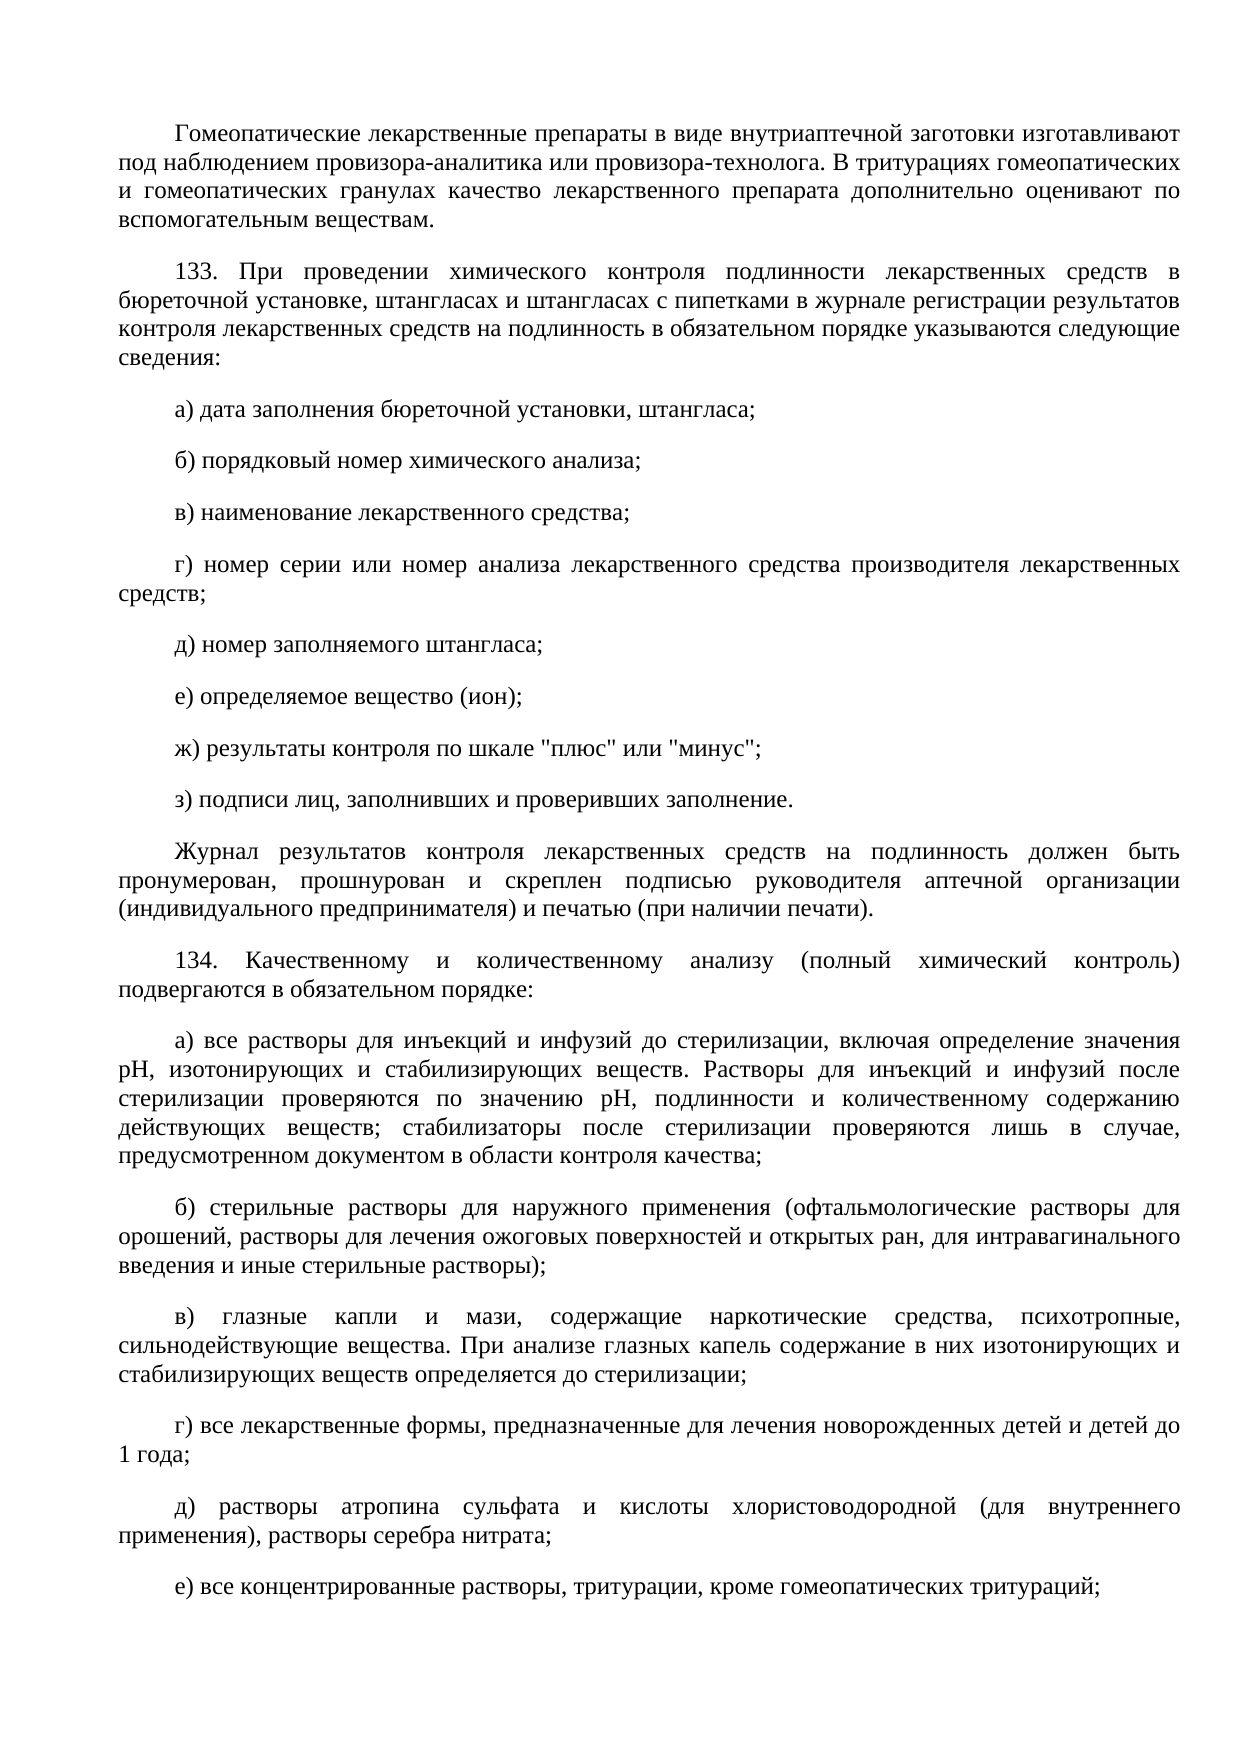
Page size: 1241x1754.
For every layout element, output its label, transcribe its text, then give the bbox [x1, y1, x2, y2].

text б) стерильные растворы для наружного применения (офтальмологические растворы для орошений, растворы для лечения ожоговых поверхностей и открытых ран, для интравагинального введения и иные стерильные растворы); [118, 1192, 1181, 1278]
text 133. При проведении химического контроля подлинности лекарственных средств в бюреточной установке, штангласах и штангласах с пипетками в журнале регистрации результатов контроля лекарственных средств на подлинность в обязательном порядке указываются следующие сведения: [118, 256, 1181, 371]
text з) подписи лиц, заполнивших и проверивших заполнение. [118, 784, 1181, 813]
text б) порядковый номер химического анализа; [118, 446, 1181, 474]
text Журнал результатов контроля лекарственных средств на подлинность должен быть пронумерован, прошнурован и скреплен подписью руководителя аптечной организации (индивидуального предпринимателя) и печатью (при наличии печати). [118, 836, 1181, 922]
text 134. Качественному и количественному анализу (полный химический контроль) подвергаются в обязательном порядке: [118, 945, 1181, 1003]
text д) растворы атропина сульфата и кислоты хлористоводородной (для внутреннего применения), растворы серебра нитрата; [118, 1491, 1181, 1548]
text е) определяемое вещество (ион); [118, 681, 1181, 710]
text ж) результаты контроля по шкале "плюс" или "минус"; [118, 733, 1181, 761]
text е) все концентрированные растворы, тритурации, кроме гомеопатических тритураций; [118, 1571, 1181, 1600]
text Гомеопатические лекарственные препараты в виде внутриаптечной заготовки изготавливают под наблюдением провизора-аналитика или провизора-технолога. В тритурациях гомеопатических и гомеопатических гранулах качество лекарственного препарата дополнительно оценивают по вспомогательным веществам. [118, 118, 1181, 233]
text а) дата заполнения бюреточной установки, штангласа; [118, 394, 1181, 423]
text в) глазные капли и мази, содержащие наркотические средства, психотропные, сильнодействующие вещества. При анализе глазных капель содержание в них изотонирующих и стабилизирующих веществ определяется до стерилизации; [118, 1301, 1181, 1388]
text д) номер заполняемого штангласа; [118, 629, 1181, 658]
text г) все лекарственные формы, предназначенные для лечения новорожденных детей и детей до 1 года; [118, 1411, 1181, 1468]
text а) все растворы для инъекций и инфузий до стерилизации, включая определение значения рН, изотонирующих и стабилизирующих веществ. Растворы для инъекций и инфузий после стерилизации проверяются по значению рН, подлинности и количественному содержанию действующих веществ; стабилизаторы после стерилизации проверяются лишь в случае, предусмотренном документом в области контроля качества; [118, 1026, 1181, 1169]
text в) наименование лекарственного средства; [118, 497, 1181, 526]
text г) номер серии или номер анализа лекарственного средства производителя лекарственных средств; [118, 549, 1181, 606]
